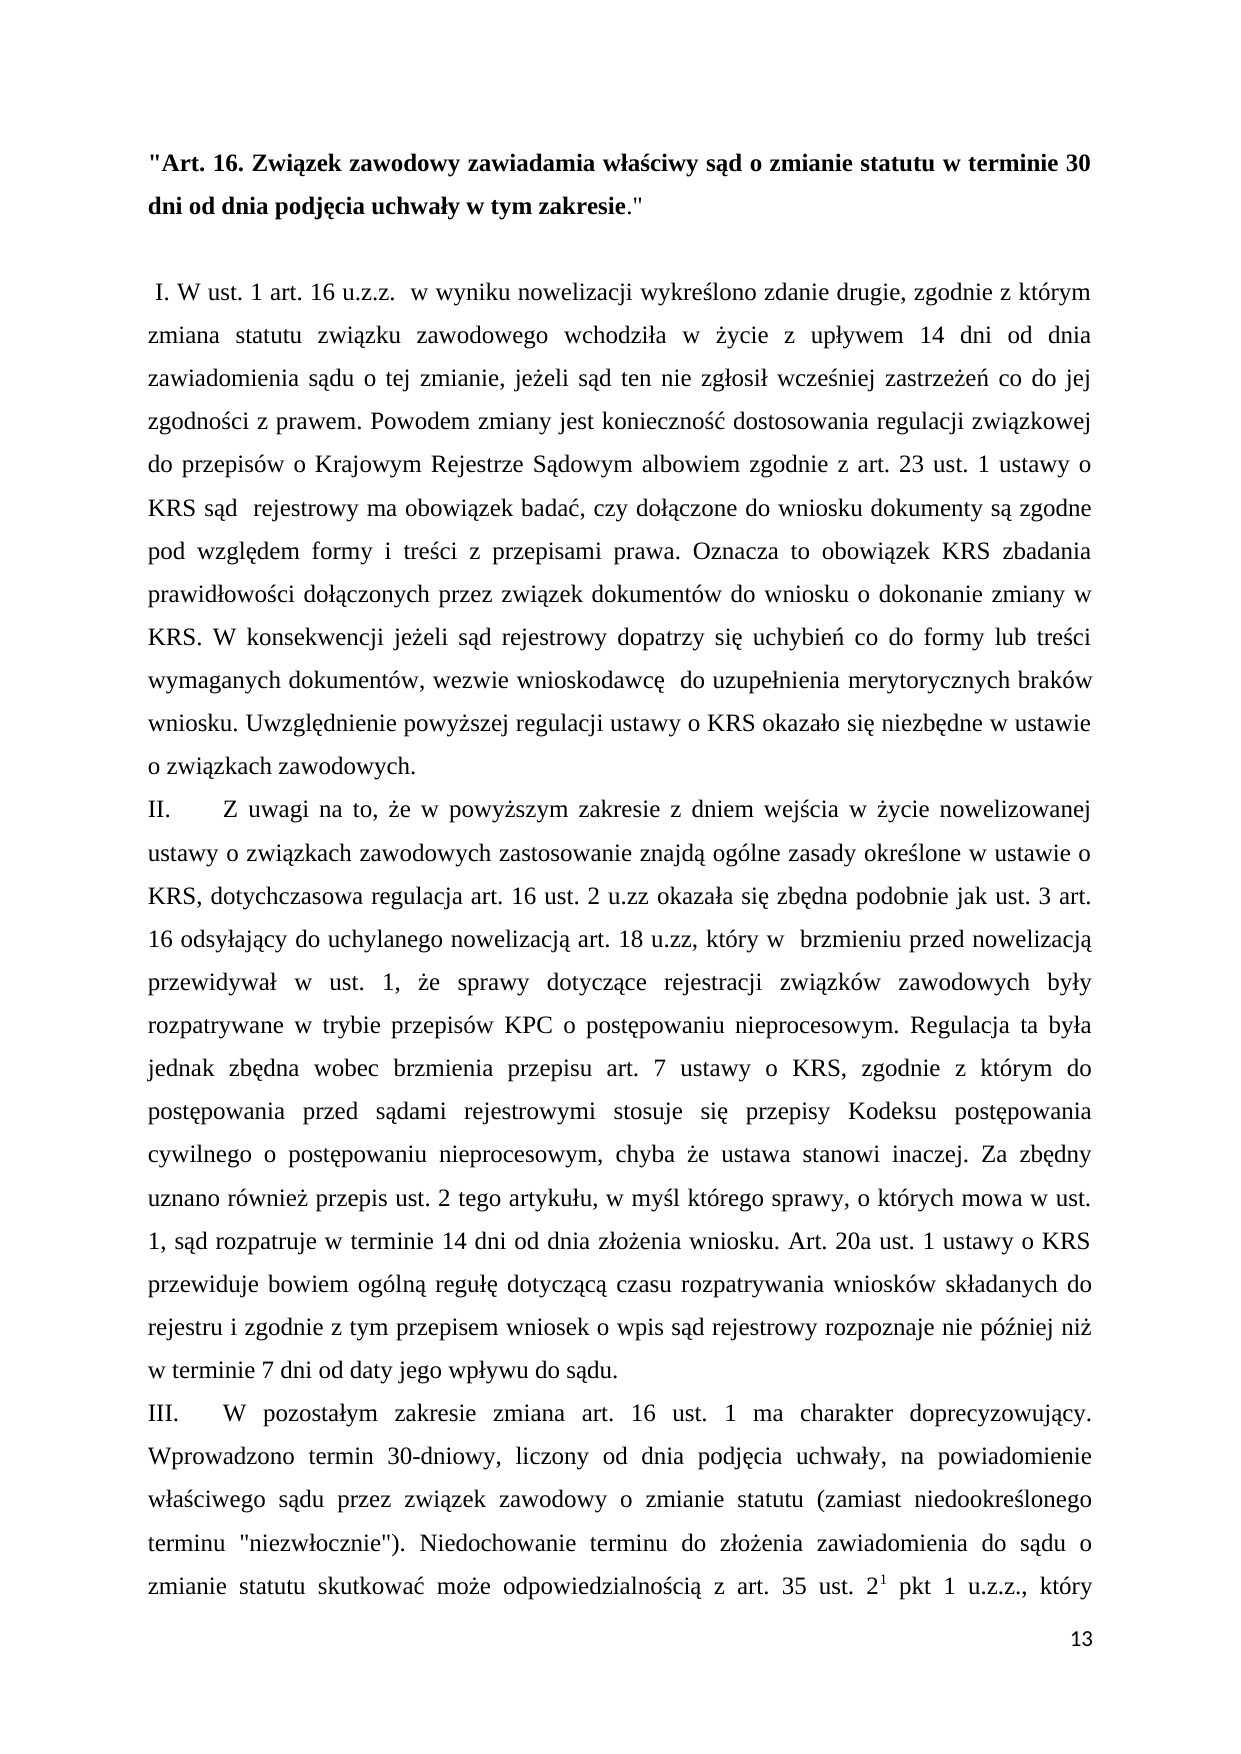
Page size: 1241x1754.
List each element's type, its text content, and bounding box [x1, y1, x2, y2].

text I. W ust. 1 art. 16 u.z.z. w wyniku nowelizacji wykreślono zdanie drugie, zgodnie z którym zmiana statutu związku zawodowego wchodziła w życie z upływem 14 dni od dnia zawiadomienia sądu o tej zmianie, jeżeli sąd ten nie zgłosił wcześniej zastrzeżeń co do jej zgodności z prawem. Powodem zmiany jest konieczność dostosowania regulacji związkowej do przepisów o Krajowym Rejestrze Sądowym albowiem zgodnie z art. 23 ust. 1 ustawy o KRS sąd rejestrowy ma obowiązek badać, czy dołączone do wniosku dokumenty są zgodne pod względem formy i treści z przepisami prawa. Oznacza to obowiązek KRS zbadania prawidłowości dołączonych przez związek dokumentów do wniosku o dokonanie zmiany w KRS. W konsekwencji jeżeli sąd rejestrowy dopatrzy się uchybień co do formy lub treści wymaganych dokumentów, wezwie wnioskodawcę do uzupełnienia merytorycznych braków wniosku. Uwzględnienie powyższej regulacji ustawy o KRS okazało się niezbędne w ustawie o związkach zawodowych. [148, 277, 1093, 780]
text II. Z uwagi na to, że w powyższym zakresie z dniem wejścia w życie nowelizowanej ustawy o związkach zawodowych zastosowanie znajdą ogólne zasady określone w ustawie o KRS, dotychczasowa regulacja art. 16 ust. 2 u.zz okazała się zbędna podobnie jak ust. 3 art. 16 odsyłający do uchylanego nowelizacją art. 18 u.zz, który w brzmieniu przed nowelizacją przewidywał w ust. 1, że sprawy dotyczące rejestracji związków zawodowych były rozpatrywane w trybie przepisów KPC o postępowaniu nieprocesowym. Regulacja ta była jednak zbędna wobec brzmienia przepisu art. 7 ustawy o KRS, zgodnie z którym do postępowania przed sądami rejestrowymi stosuje się przepisy Kodeksu postępowania cywilnego o postępowaniu nieprocesowym, chyba że ustawa stanowi inaczej. Za zbędny uznano również przepis ust. 2 tego artykułu, w myśl którego sprawy, o których mowa w ust. 1, sąd rozpatruje w terminie 14 dni od dnia złożenia wniosku. Art. 20a ust. 1 ustawy o KRS przewiduje bowiem ogólną regułę dotyczącą czasu rozpatrywania wniosków składanych do rejestru i zgodnie z tym przepisem wniosek o wpis sąd rejestrowy rozpoznaje nie później niż w terminie 7 dni od daty jego wpływu do sądu. [148, 794, 1093, 1384]
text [148, 1398, 1093, 1599]
text "Art. 16. Związek zawodowy zawiadamia właściwy sąd o zmianie statutu w terminie 30 dni od dnia podjęcia uchwały w tym zakresie." [148, 148, 1093, 219]
